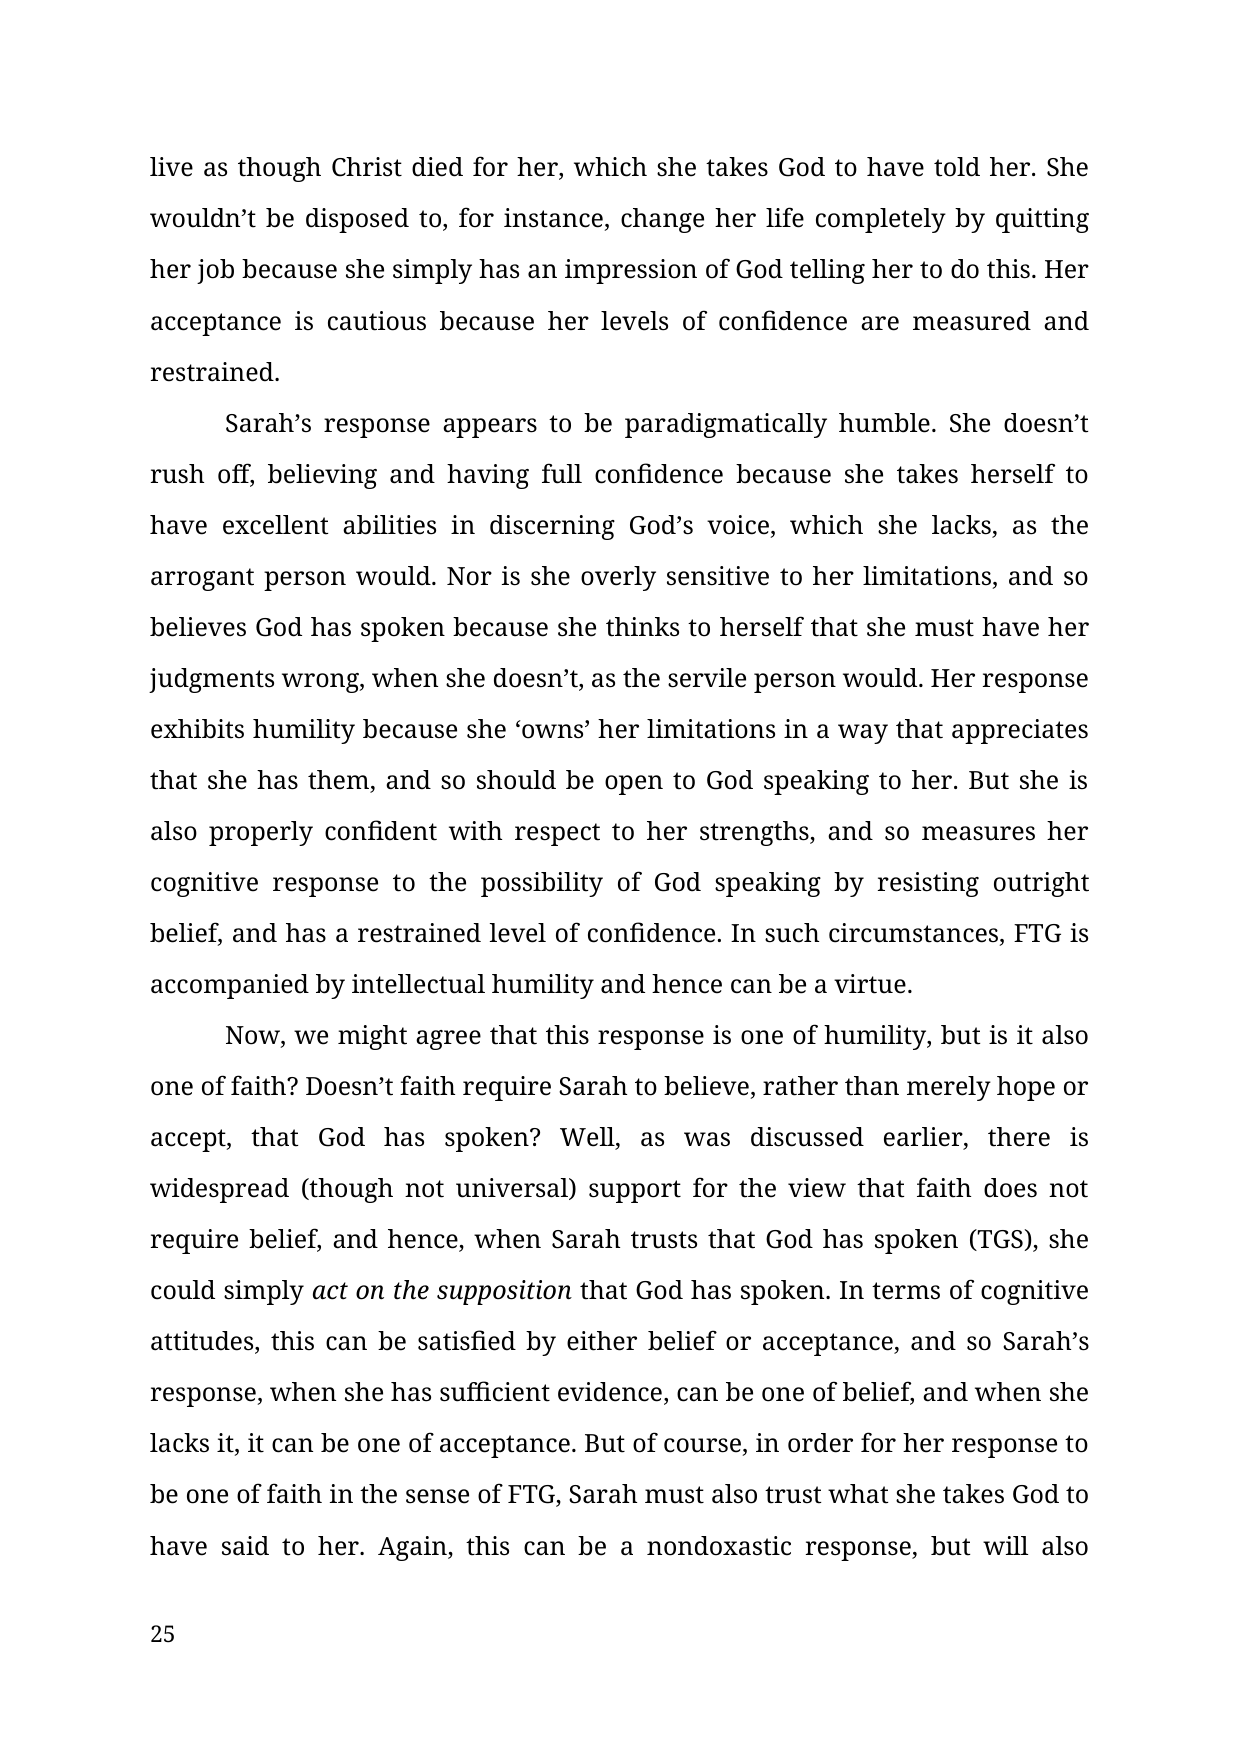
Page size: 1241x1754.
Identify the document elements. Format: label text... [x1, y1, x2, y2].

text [150, 1018, 1090, 1562]
text Sarah’s response appears to be paradigmatically humble. She doesn’t rush off, believing and having full confidence because she takes herself to have excellent abilities in discerning God’s voice, which she lacks, as the arrogant person would. Nor is she overly sensitive to her limitations, and so believes God has spoken because she thinks to herself that she must have her judgments wrong, when she doesn’t, as the servile person would. Her response exhibits humility because she ‘owns’ her limitations in a way that appreciates that she has them, and so should be open to God speaking to her. But she is also properly confident with respect to her strengths, and so measures her cognitive response to the possibility of God speaking by resisting outright belief, and has a restrained level of confidence. In such circumstances, FTG is accompanied by intellectual humility and hence can be a virtue. [150, 405, 1090, 1001]
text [150, 150, 1090, 388]
